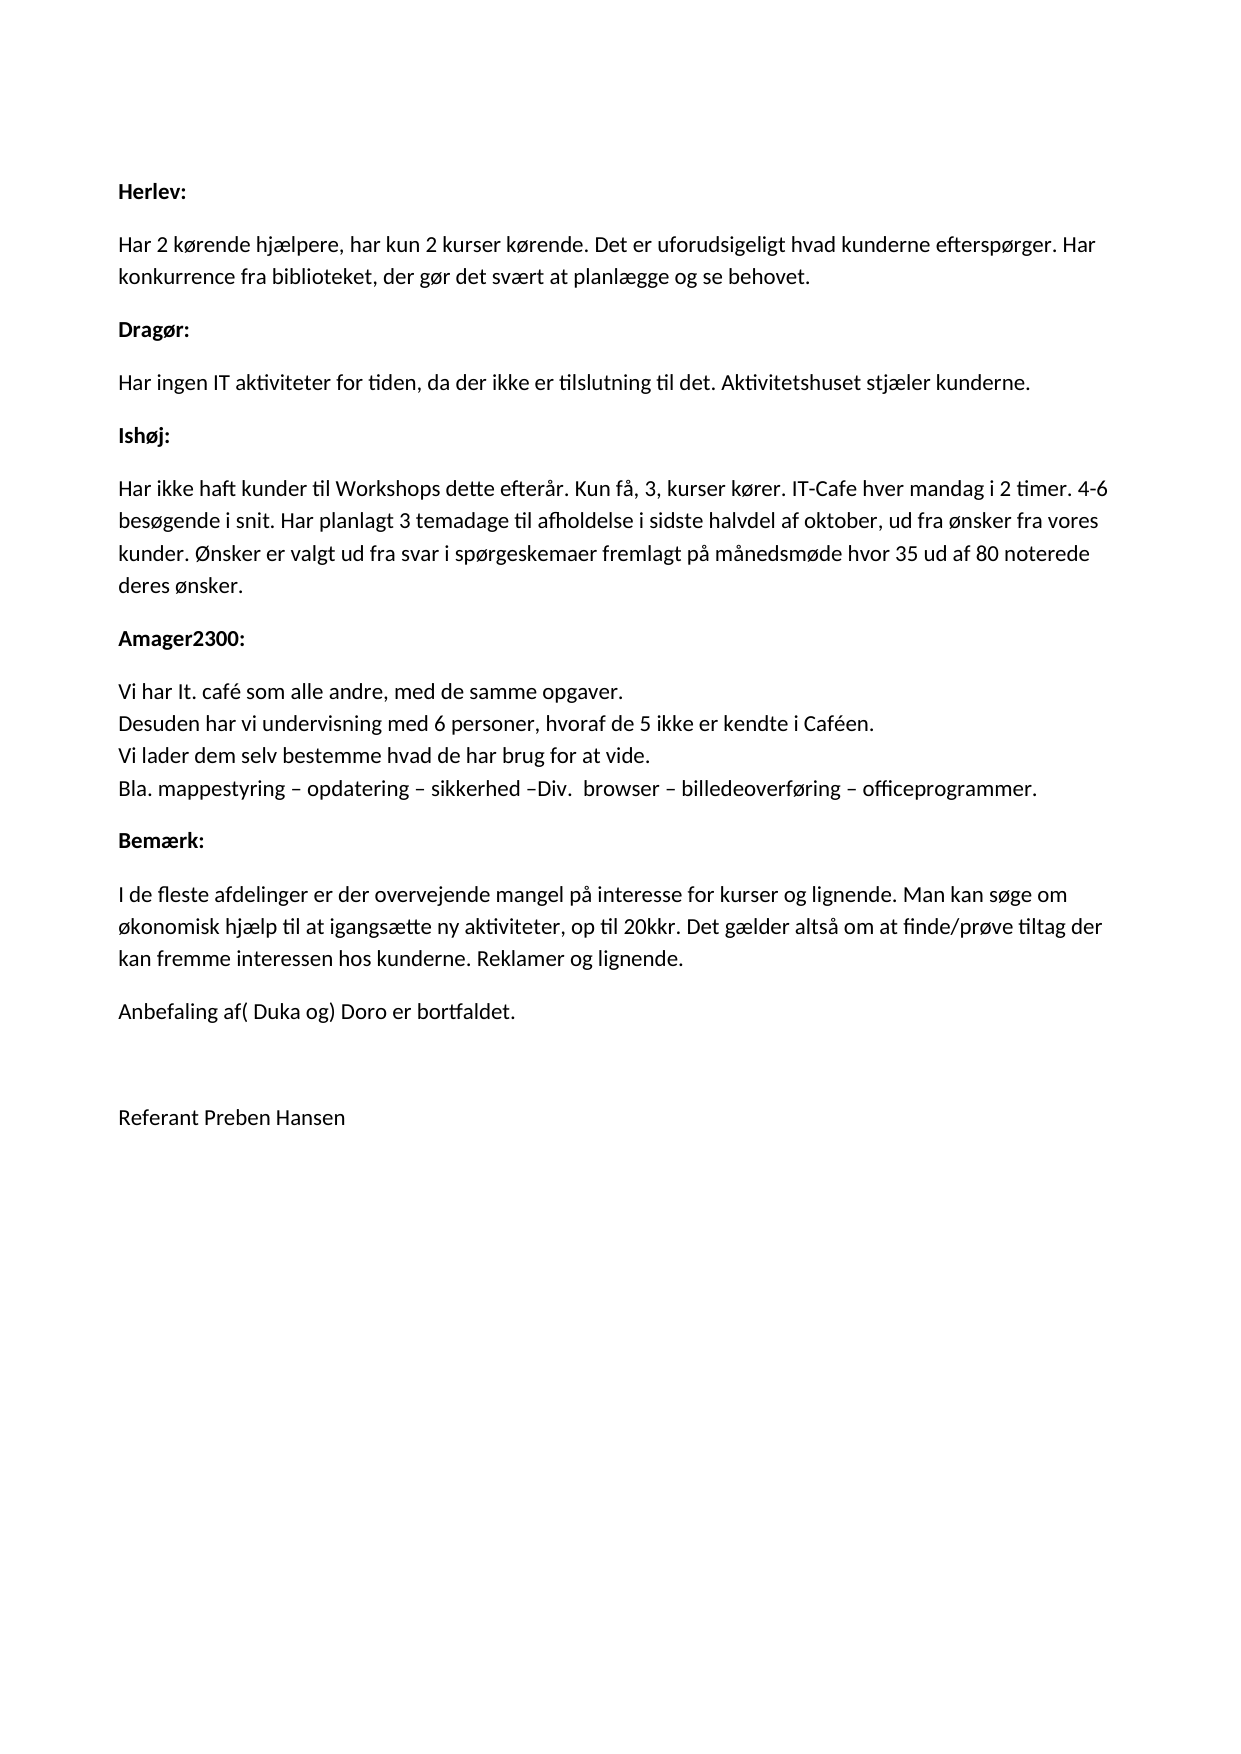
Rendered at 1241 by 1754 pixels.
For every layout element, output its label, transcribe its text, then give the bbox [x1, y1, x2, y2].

text Referant Preben Hansen [118, 1103, 1122, 1131]
text Dragør: [118, 315, 1122, 343]
text Har ikke haft kunder til Workshops dette efterår. Kun få, 3, kurser kører. IT-Cafe hver mandag i 2 timer. 4-6 besøgende i snit. Har planlagt 3 temadage til afholdelse i sidste halvdel af oktober, ud fra ønsker fra vores kunder. Ønsker er valgt ud fra svar i spørgeskemaer fremlagt på månedsmøde hvor 35 ud af 80 noterede deres ønsker. [118, 474, 1122, 599]
text Ishøj: [118, 421, 1122, 449]
text Bemærk: [118, 827, 1122, 855]
text Har 2 kørende hjælpere, har kun 2 kurser kørende. Det er uforudsigeligt hvad kunderne efterspørger. Har konkurrence fra biblioteket, der gør det svært at planlægge og se behovet. [118, 230, 1122, 290]
text Herlev: [118, 177, 1122, 205]
text Anbefaling af( Duka og) Doro er bortfaldet. [118, 997, 1122, 1025]
text Vi har It. café som alle andre, med de samme opgaver. Desuden har vi undervisning med 6 personer, hvoraf de 5 ikke er kendte i Caféen. Vi lader dem selv bestemme hvad de har brug for at vide. Bla. mappestyring – opdatering – sikkerhed –Div. browser – billedeoverføring – officeprogrammer. [118, 677, 1122, 802]
text I de fleste afdelinger er der overvejende mangel på interesse for kurser og lignende. Man kan søge om økonomisk hjælp til at igangsætte ny aktiviteter, op til 20kkr. Det gælder altså om at finde/prøve tiltag der kan fremme interessen hos kunderne. Reklamer og lignende. [118, 880, 1122, 972]
text Amager2300: [118, 624, 1122, 652]
text Har ingen IT aktiviteter for tiden, da der ikke er tilslutning til det. Aktivitetshuset stjæler kunderne. [118, 368, 1122, 396]
